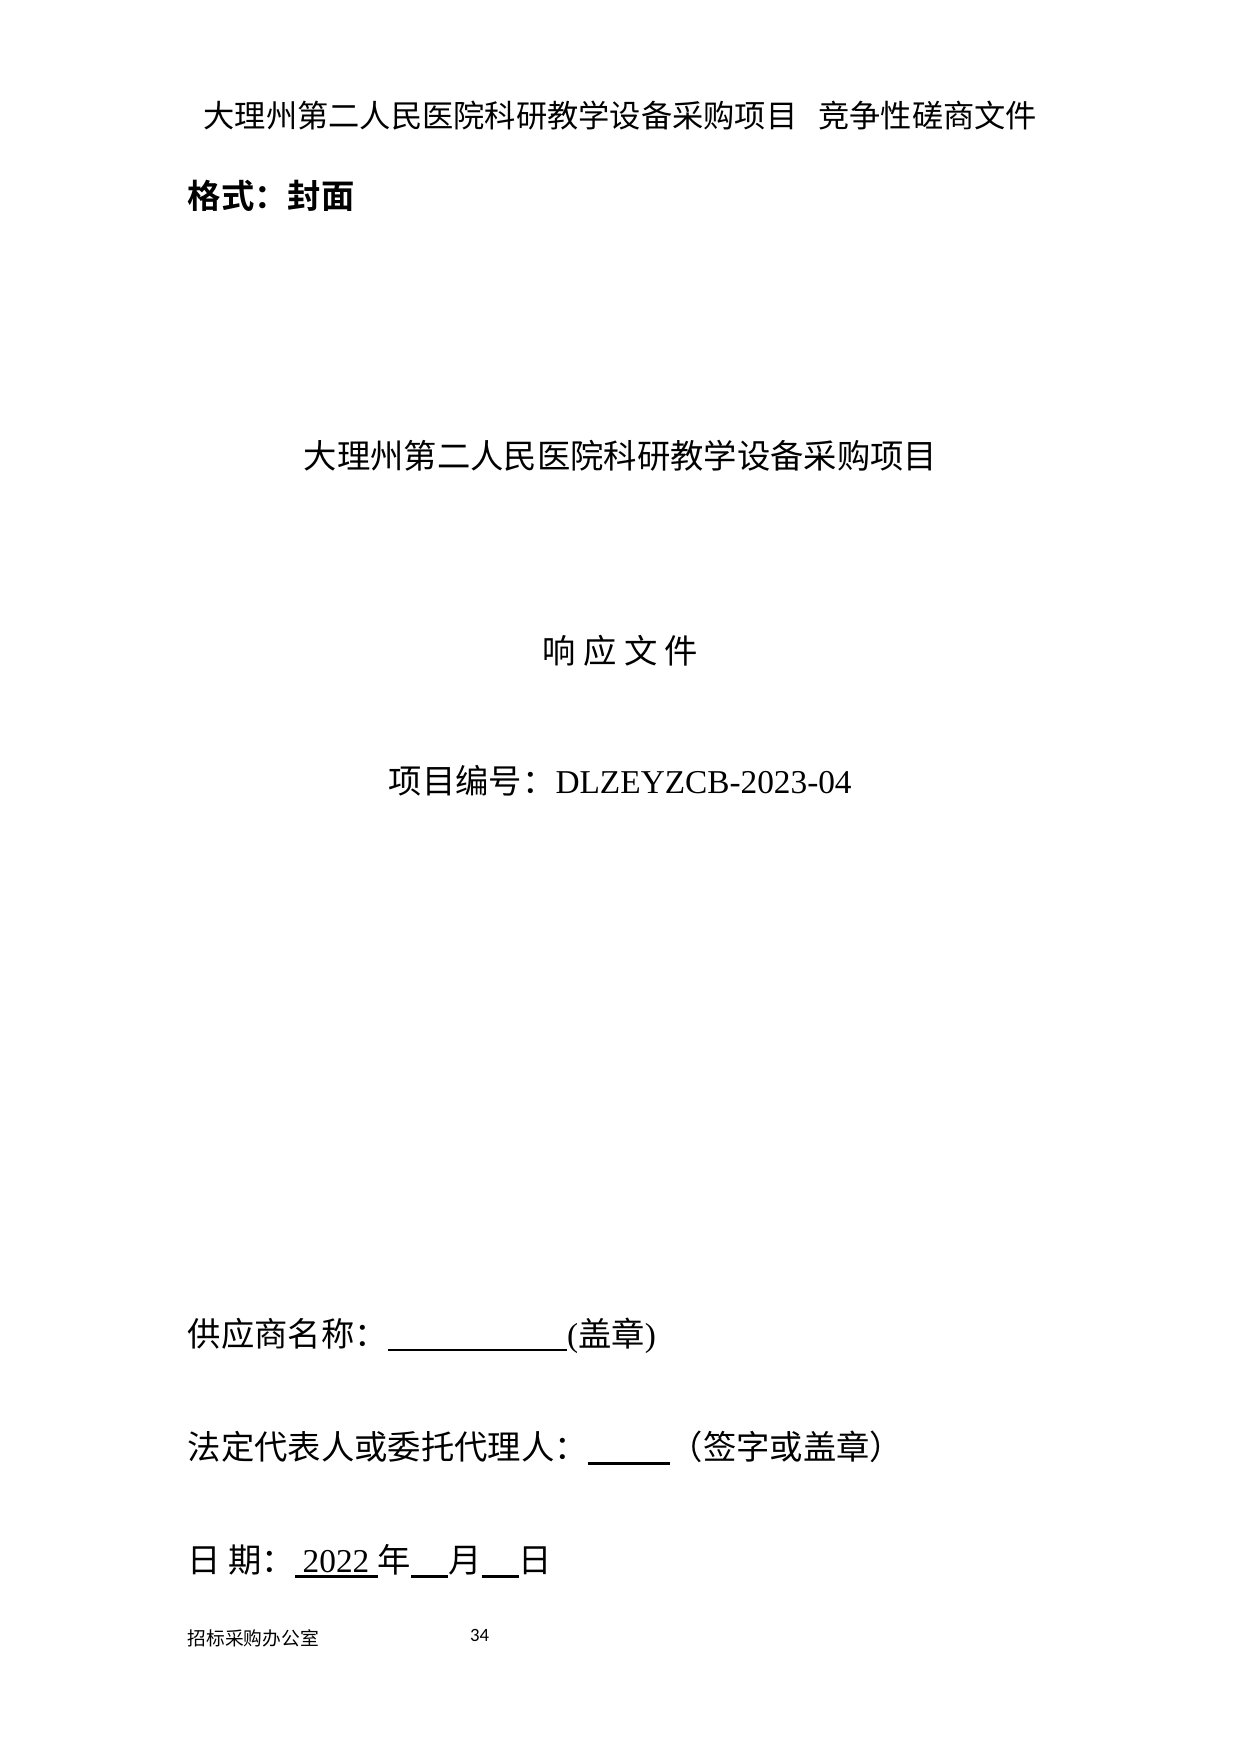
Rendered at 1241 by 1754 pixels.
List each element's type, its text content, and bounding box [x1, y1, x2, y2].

text 法定代表人或委托代理人： （签字或盖章） [187, 1413, 1053, 1478]
text 响 应 文 件 [187, 617, 1053, 682]
text 供应商名称： (盖章) [187, 1299, 1053, 1364]
text 项目编号：DLZEYZCB-2023-04 [187, 747, 1053, 812]
text 日 期： 2022 年 月 日 [187, 1526, 1053, 1591]
text 大理州第二人民医院科研教学设备采购项目 [187, 422, 1053, 487]
subtitle 格式：封面 [187, 162, 1053, 227]
